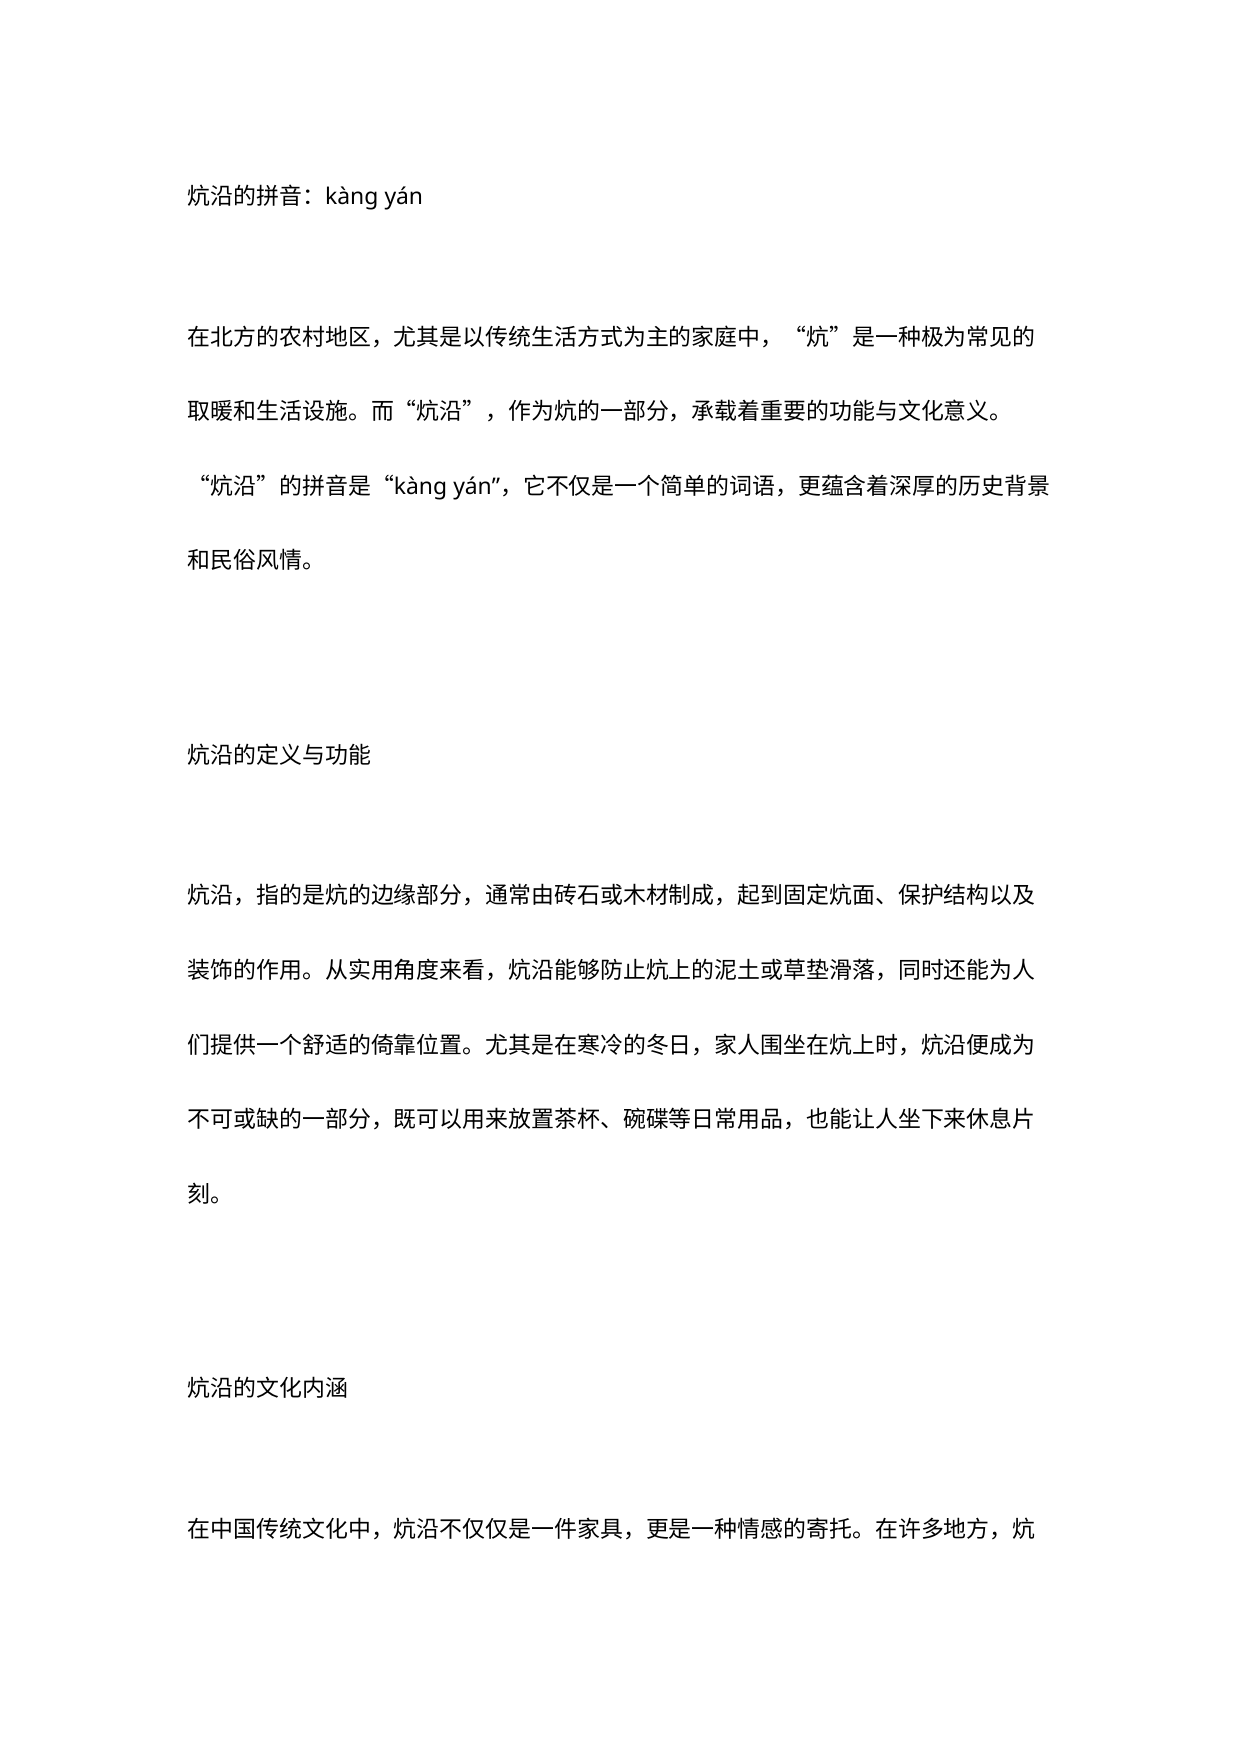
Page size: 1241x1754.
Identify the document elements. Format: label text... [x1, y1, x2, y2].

text 炕沿的拼音：kàng yán [187, 162, 1053, 227]
text 炕沿的定义与功能 [187, 721, 1053, 786]
text 炕沿的文化内涵 [187, 1354, 1053, 1419]
text 在北方的农村地区，尤其是以传统生活方式为主的家庭中，“炕”是一种极为常见的取暖和生活设施。而“炕沿”，作为炕的一部分，承载着重要的功能与文化意义。“炕沿”的拼音是“kàng yán”，它不仅是一个简单的词语，更蕴含着深厚的历史背景和民俗风情。 [187, 302, 1053, 592]
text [187, 1495, 1053, 1560]
text 炕沿，指的是炕的边缘部分，通常由砖石或木材制成，起到固定炕面、保护结构以及装饰的作用。从实用角度来看，炕沿能够防止炕上的泥土或草垫滑落，同时还能为人们提供一个舒适的倚靠位置。尤其是在寒冷的冬日，家人围坐在炕上时，炕沿便成为不可或缺的一部分，既可以用来放置茶杯、碗碟等日常用品，也能让人坐下来休息片刻。 [187, 861, 1053, 1225]
